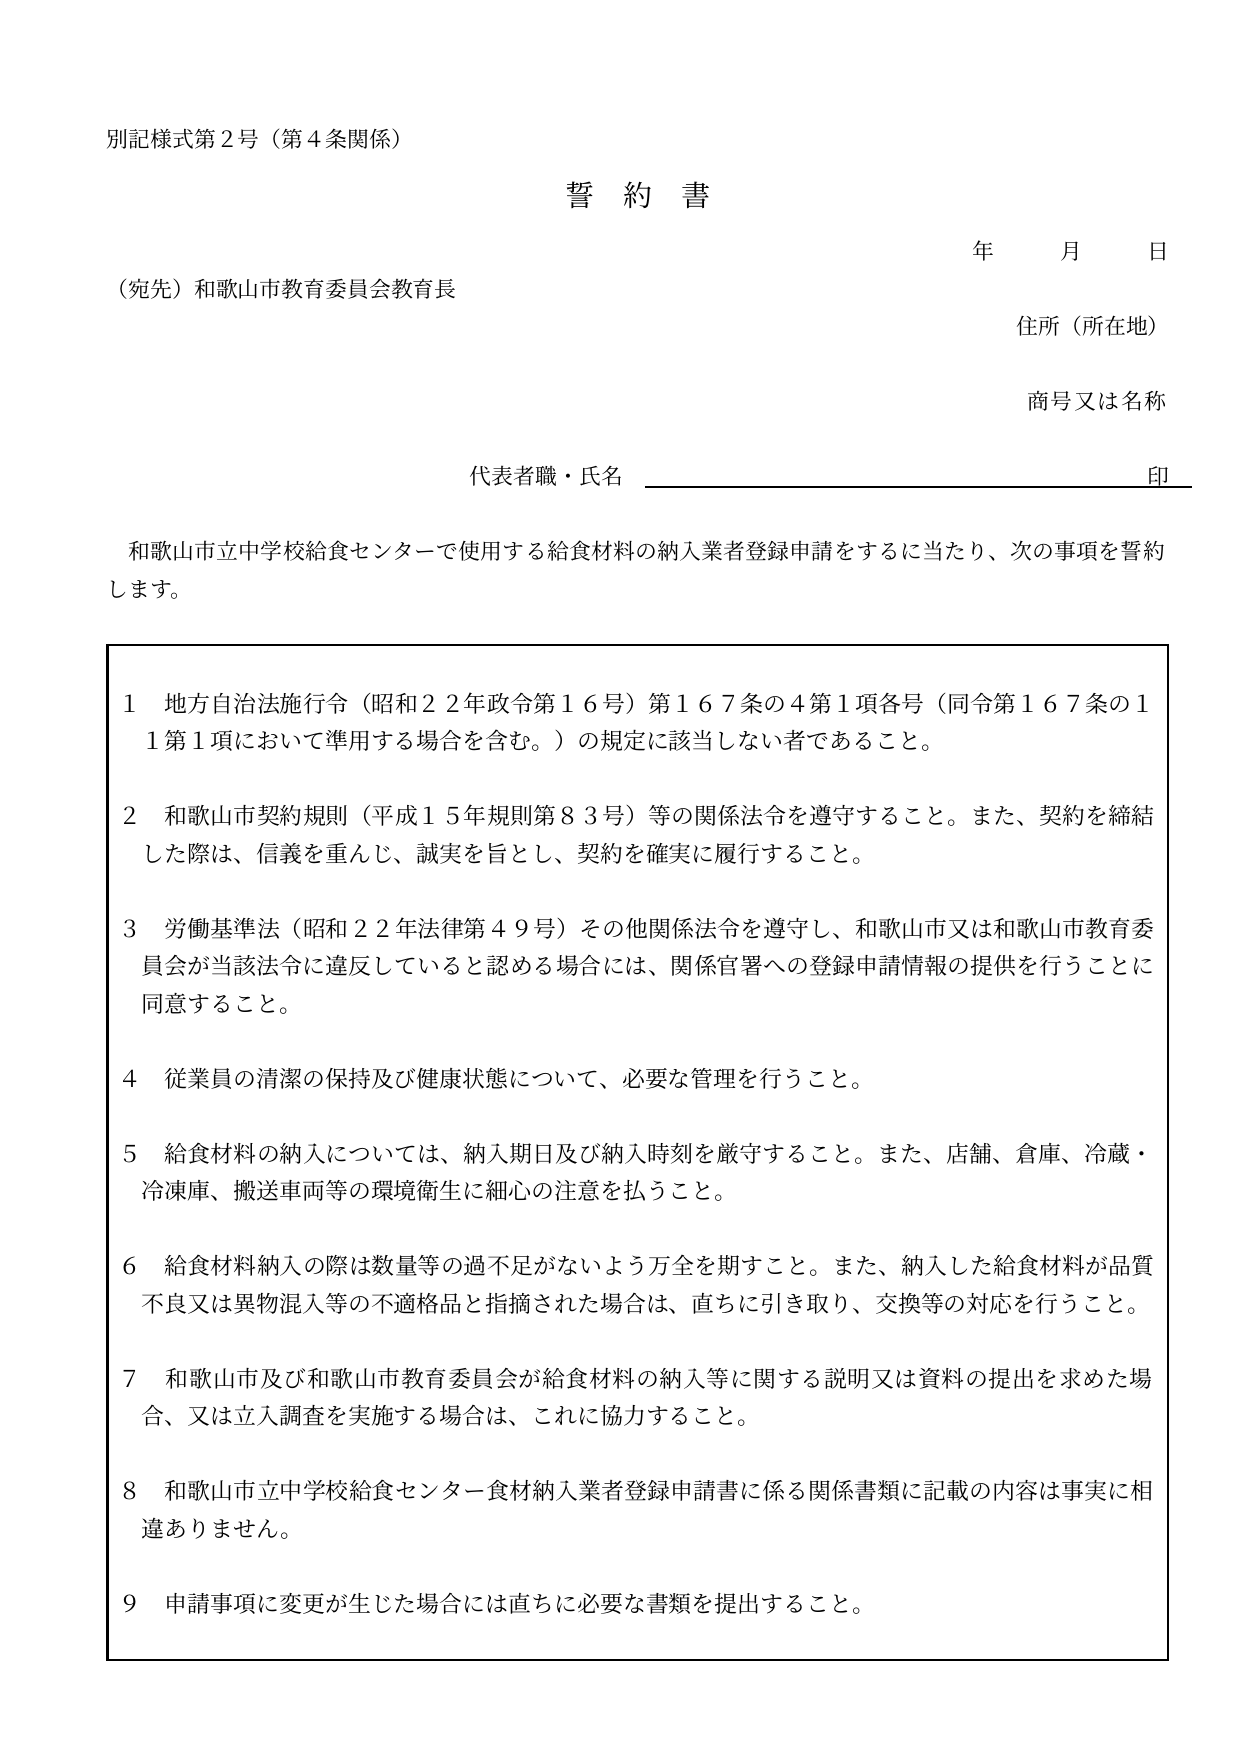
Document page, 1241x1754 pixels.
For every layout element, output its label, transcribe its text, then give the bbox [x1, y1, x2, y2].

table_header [109, 646, 1167, 1658]
text 別記様式第２号（第４条関係） [106, 119, 1169, 156]
text 代表者職・氏名 印 [106, 456, 1169, 494]
text 誓 約 書 [106, 156, 1169, 231]
text （宛先）和歌山市教育委員会教育長 [106, 269, 1169, 306]
text 年 月 日 [106, 231, 1169, 269]
text 商号又は名称 [106, 381, 1169, 419]
text 和歌山市立中学校給食センターで使用する給食材料の納入業者登録申請をするに当たり、次の事項を誓約します。 [106, 531, 1169, 606]
text 住所（所在地） [106, 306, 1169, 344]
